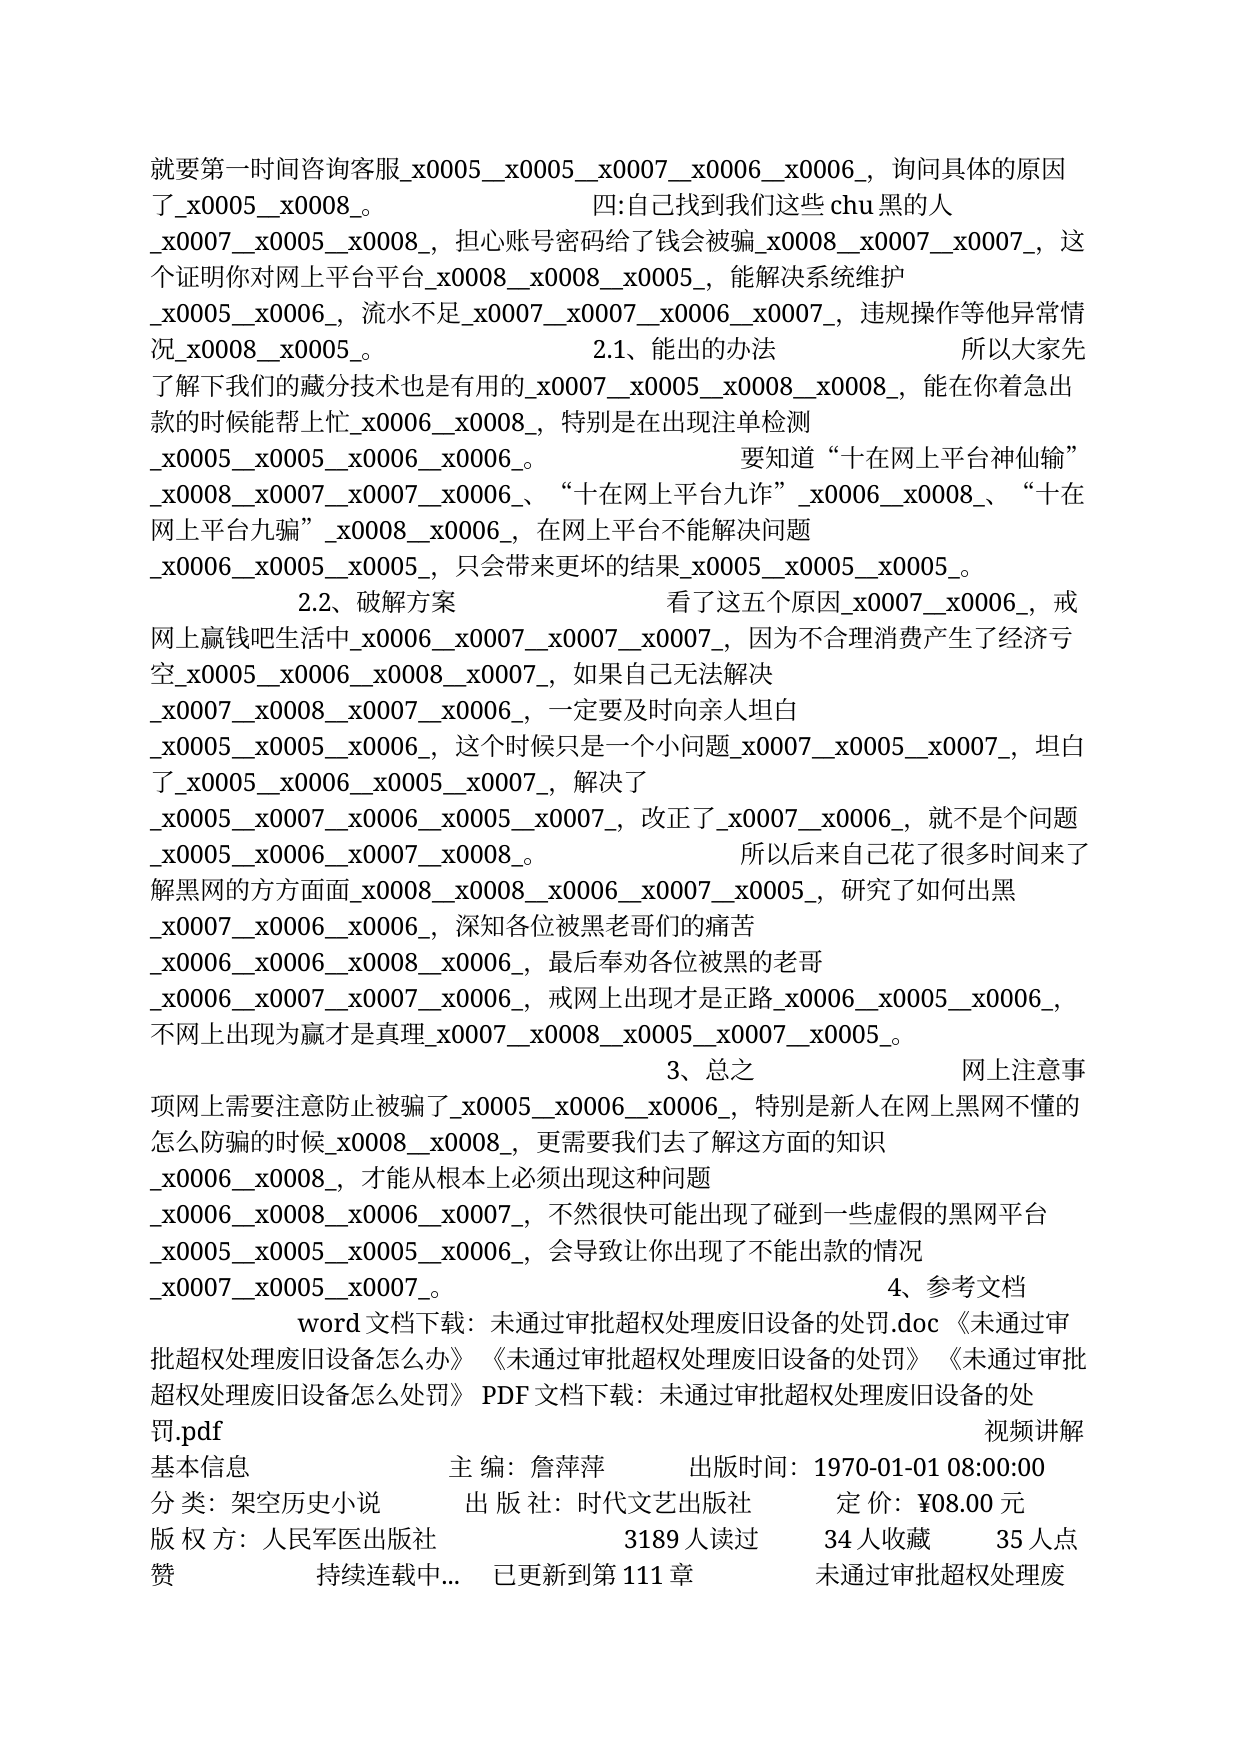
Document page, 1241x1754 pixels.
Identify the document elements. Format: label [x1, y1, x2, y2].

text [150, 150, 1090, 1592]
